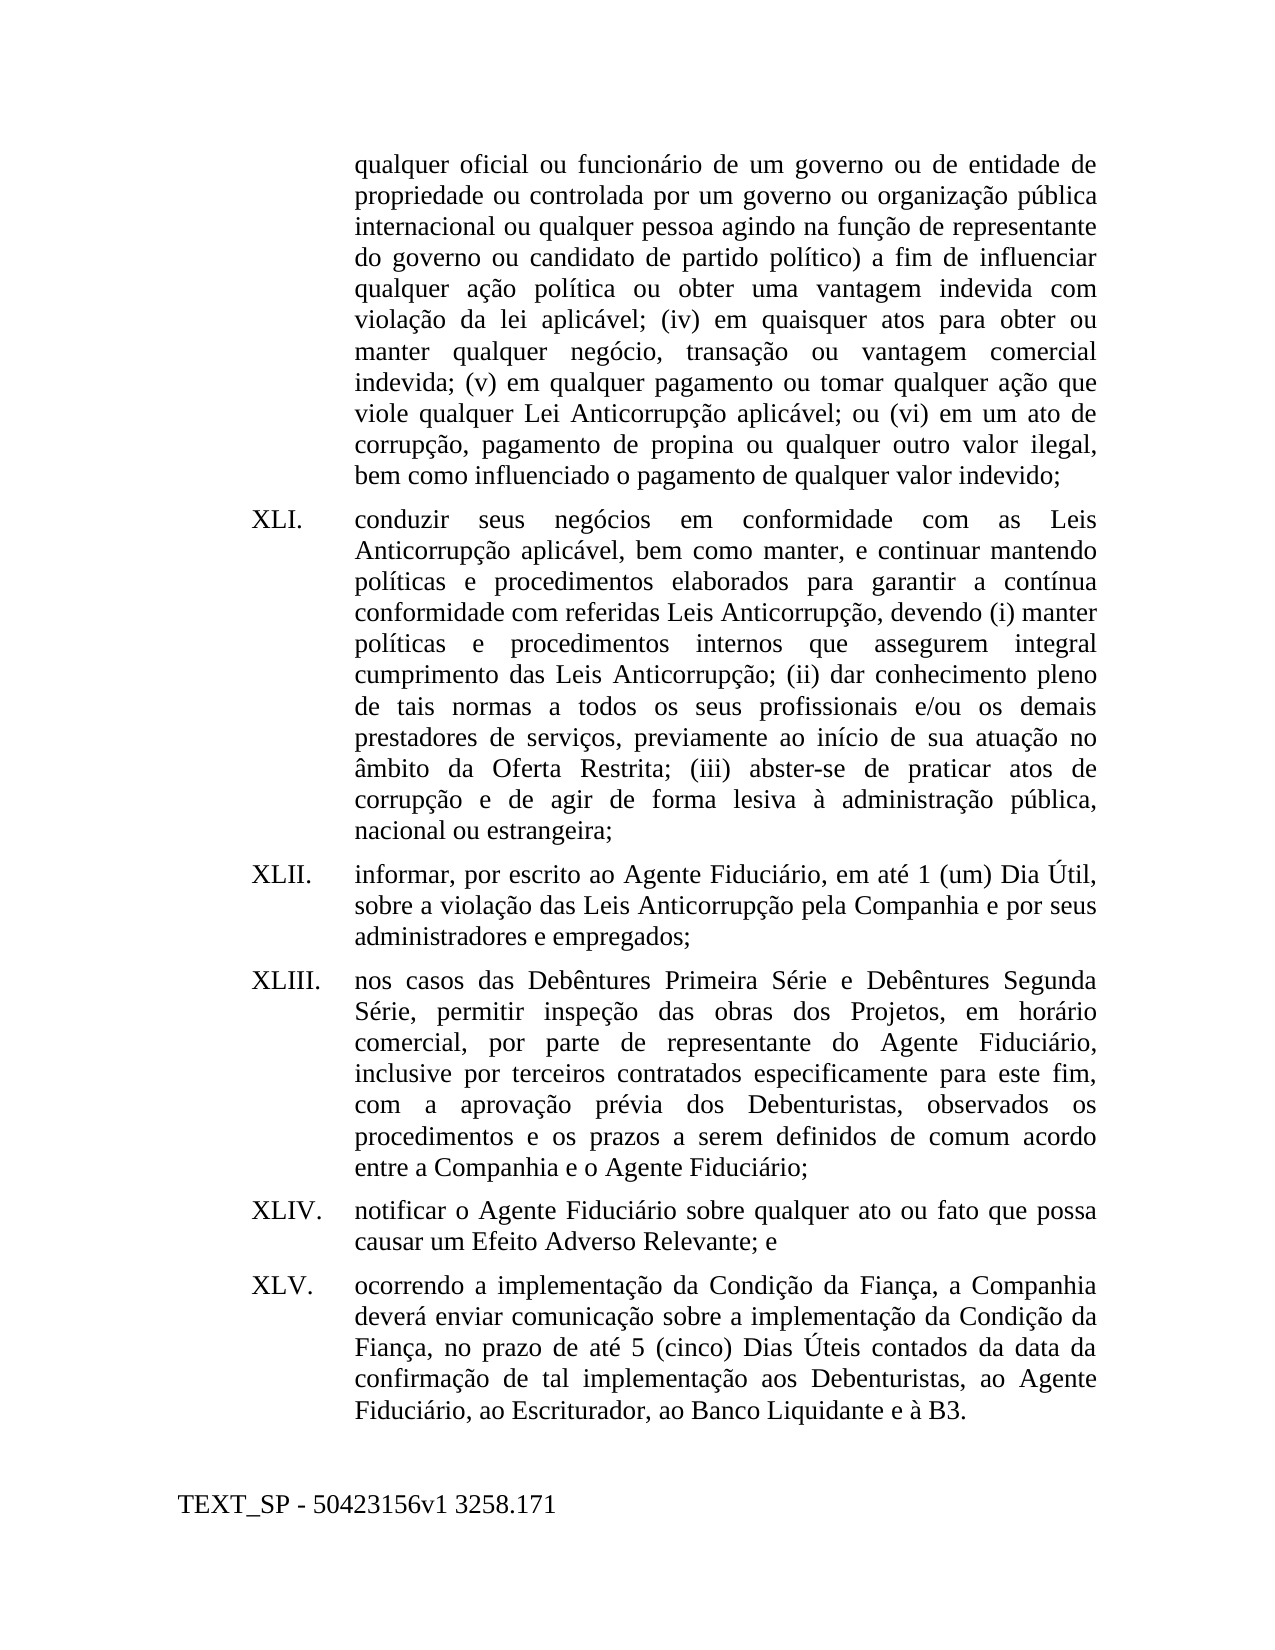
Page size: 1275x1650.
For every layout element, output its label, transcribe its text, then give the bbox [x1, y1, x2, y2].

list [251, 148, 1098, 490]
list nos casos das Debêntures Primeira Série e Debêntures Segunda Série, permitir inspeção das obras dos Projetos, em horário comercial, por parte de representante do Agente Fiduciário, inclusive por terceiros contratados especificamente para este fim, com a aprovação prévia dos Debenturistas, observados os procedimentos e os prazos a serem definidos de comum acordo entre a Companhia e o Agente Fiduciário; [251, 964, 1098, 1182]
list informar, por escrito ao Agente Fiduciário, em até 1 (um) Dia Útil, sobre a violação das Leis Anticorrupção pela Companhia e por seus administradores e empregados; [251, 858, 1098, 951]
list conduzir seus negócios em conformidade com as Leis Anticorrupção aplicável, bem como manter, e continuar mantendo políticas e procedimentos elaborados para garantir a contínua conformidade com referidas Leis Anticorrupção, devendo (i) manter políticas e procedimentos internos que assegurem integral cumprimento das Leis Anticorrupção; (ii) dar conhecimento pleno de tais normas a todos os seus profissionais e/ou os demais prestadores de serviços, previamente ao início de sua atuação no âmbito da Oferta Restrita; (iii) abster-se de praticar atos de corrupção e de agir de forma lesiva à administração pública, nacional ou estrangeira; [251, 503, 1098, 845]
list ocorrendo a implementação da Condição da Fiança, a Companhia deverá enviar comunicação sobre a implementação da Condição da Fiança, no prazo de até 5 (cinco) Dias Úteis contados da data da confirmação de tal implementação aos Debenturistas, ao Agente Fiduciário, ao Escriturador, ao Banco Liquidante e à B3. [251, 1269, 1098, 1425]
list notificar o Agente Fiduciário sobre qualquer ato ou fato que possa causar um Efeito Adverso Relevante; e [251, 1194, 1098, 1257]
